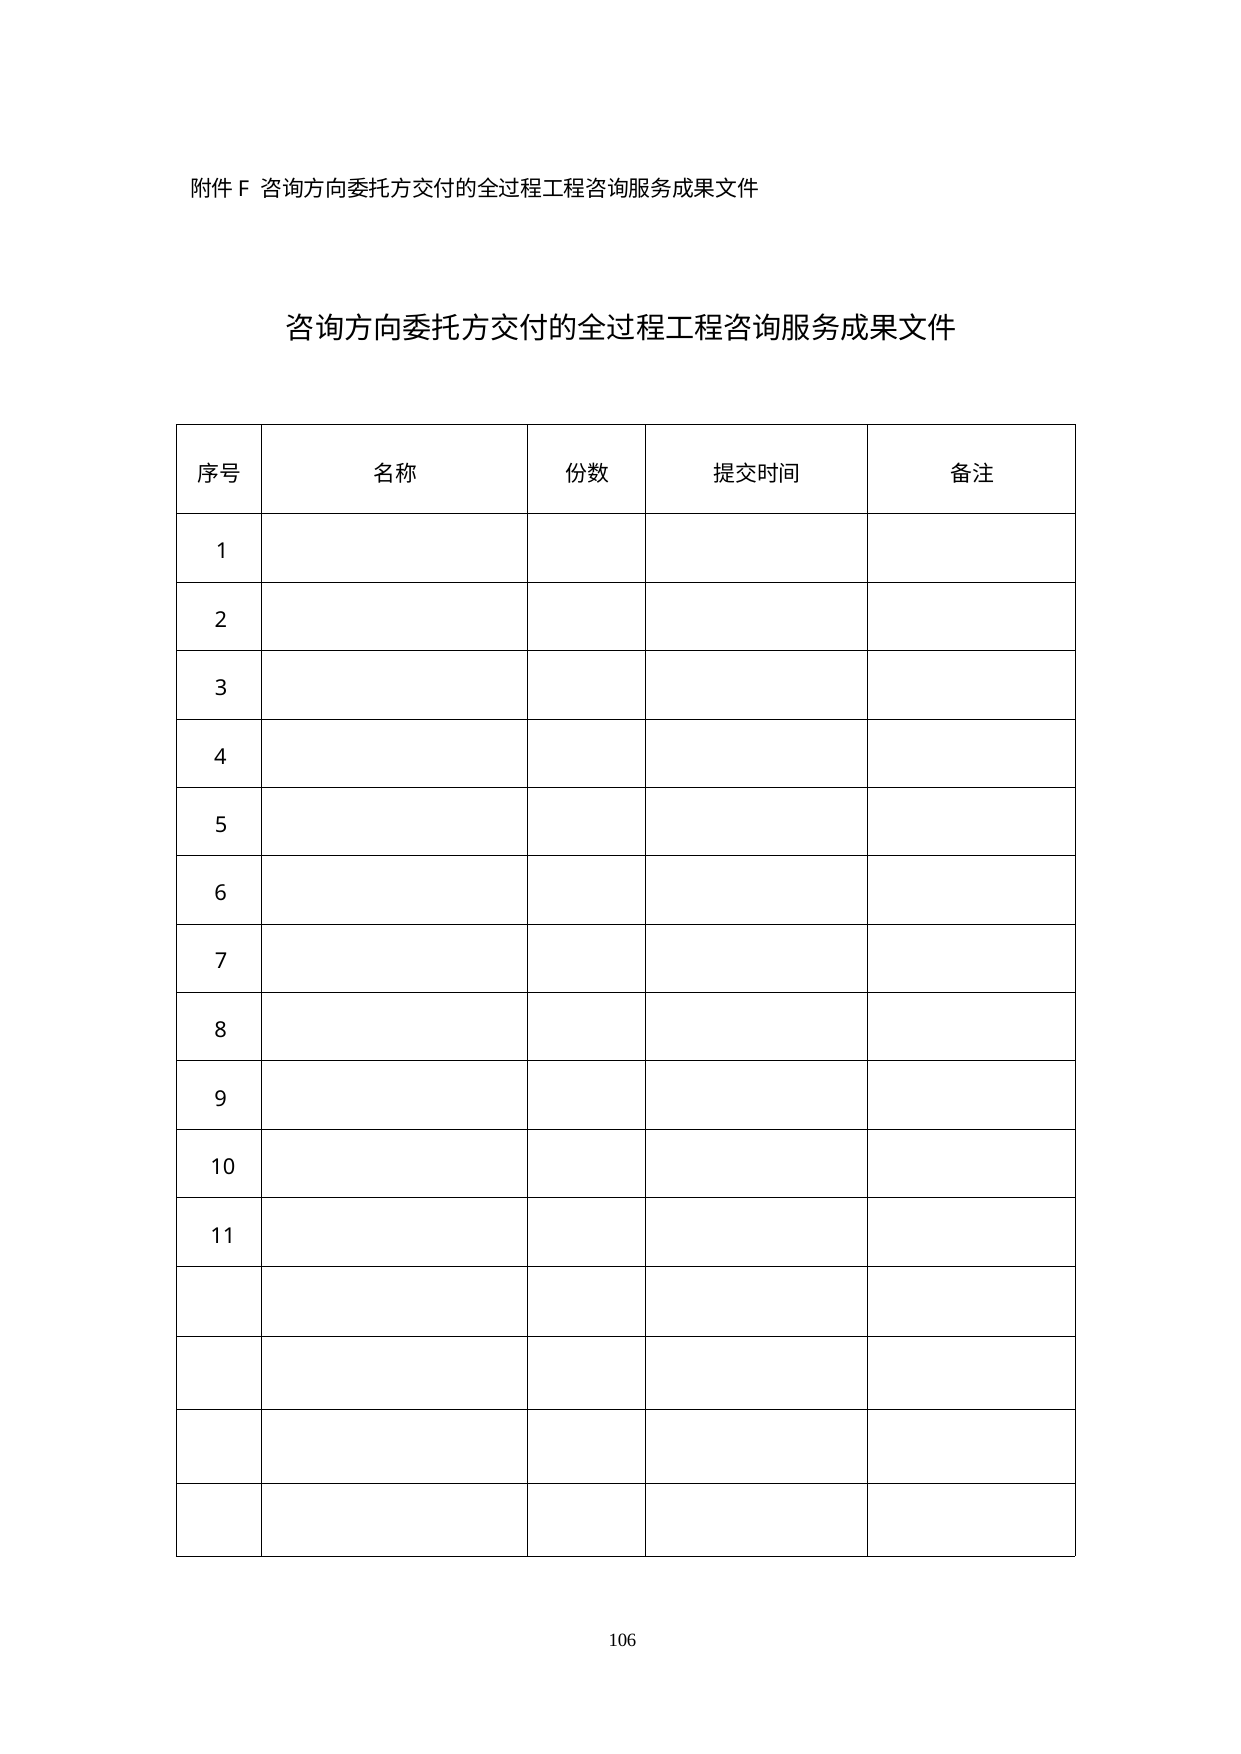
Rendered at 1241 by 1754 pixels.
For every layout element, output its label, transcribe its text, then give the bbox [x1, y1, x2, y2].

text 咨询方向委托方交付的全过程工程咨询服务成果文件 [286, 308, 1075, 346]
table_header 份数 [528, 425, 645, 513]
table_cell [646, 1337, 867, 1409]
table_cell [177, 1410, 261, 1482]
text 附件 F 咨询方向委托方交付的全过程工程咨询服务成果文件 [190, 173, 1075, 202]
table_cell [528, 925, 645, 992]
table_cell 2 [177, 583, 261, 650]
table_cell [262, 1130, 527, 1197]
table_cell [868, 720, 1075, 787]
table_cell [868, 1410, 1075, 1482]
table_cell [528, 1130, 645, 1197]
table_cell [868, 993, 1075, 1060]
table_cell [528, 1410, 645, 1482]
table_cell [262, 925, 527, 992]
table_cell [262, 1410, 527, 1482]
table_cell [528, 1198, 645, 1266]
table_cell [646, 1198, 867, 1266]
table_cell [262, 583, 527, 650]
table_cell 3 [177, 651, 261, 718]
table_cell 1 [177, 514, 261, 581]
table_cell 4 [177, 720, 261, 787]
table_cell [262, 856, 527, 923]
table_cell [528, 1484, 645, 1556]
table_cell [177, 1484, 261, 1556]
table_cell [262, 993, 527, 1060]
table_cell [528, 1267, 645, 1336]
table_header 序号 [177, 425, 261, 513]
table_cell [262, 1198, 527, 1266]
table_header 名称 [262, 425, 527, 513]
table_cell [528, 514, 645, 581]
table_cell [262, 1484, 527, 1556]
table_cell [646, 583, 867, 650]
table_cell [262, 788, 527, 855]
table_cell [528, 993, 645, 1060]
table_cell 10 [177, 1130, 261, 1197]
table_cell [528, 720, 645, 787]
table_cell [646, 720, 867, 787]
table_cell [262, 1267, 527, 1336]
table_cell [528, 583, 645, 650]
table_cell [646, 1061, 867, 1129]
table_cell [646, 993, 867, 1060]
table_cell [868, 1198, 1075, 1266]
table_header 备注 [868, 425, 1075, 513]
table_cell 11 [177, 1198, 261, 1266]
table_header 提交时间 [646, 425, 867, 513]
table_cell [262, 651, 527, 718]
table_cell [868, 856, 1075, 923]
table_cell [868, 514, 1075, 581]
table_cell [646, 1130, 867, 1197]
table_cell 6 [177, 856, 261, 923]
table_cell [262, 514, 527, 581]
table_cell [646, 925, 867, 992]
table_cell [646, 1410, 867, 1482]
table_cell [262, 720, 527, 787]
table_cell [646, 856, 867, 923]
table_cell [646, 1484, 867, 1556]
table_cell [868, 1484, 1075, 1556]
table_cell [646, 651, 867, 718]
table_cell [868, 651, 1075, 718]
table_cell [868, 1061, 1075, 1129]
table_cell 8 [177, 993, 261, 1060]
table_cell [528, 651, 645, 718]
table_cell [528, 1337, 645, 1409]
table_cell [528, 1061, 645, 1129]
table_cell [868, 925, 1075, 992]
table_cell 7 [177, 925, 261, 992]
table_cell [868, 583, 1075, 650]
table_cell [646, 1267, 867, 1336]
table_cell [262, 1337, 527, 1409]
table_cell [868, 788, 1075, 855]
table_cell [646, 514, 867, 581]
table_cell 9 [177, 1061, 261, 1129]
table_cell [868, 1130, 1075, 1197]
table_cell [528, 856, 645, 923]
table_cell [528, 788, 645, 855]
table_cell 5 [177, 788, 261, 855]
table_cell [177, 1267, 261, 1336]
table_cell [646, 788, 867, 855]
table_cell [868, 1337, 1075, 1409]
table_cell [868, 1267, 1075, 1336]
table_cell [177, 1337, 261, 1409]
table_cell [262, 1061, 527, 1129]
